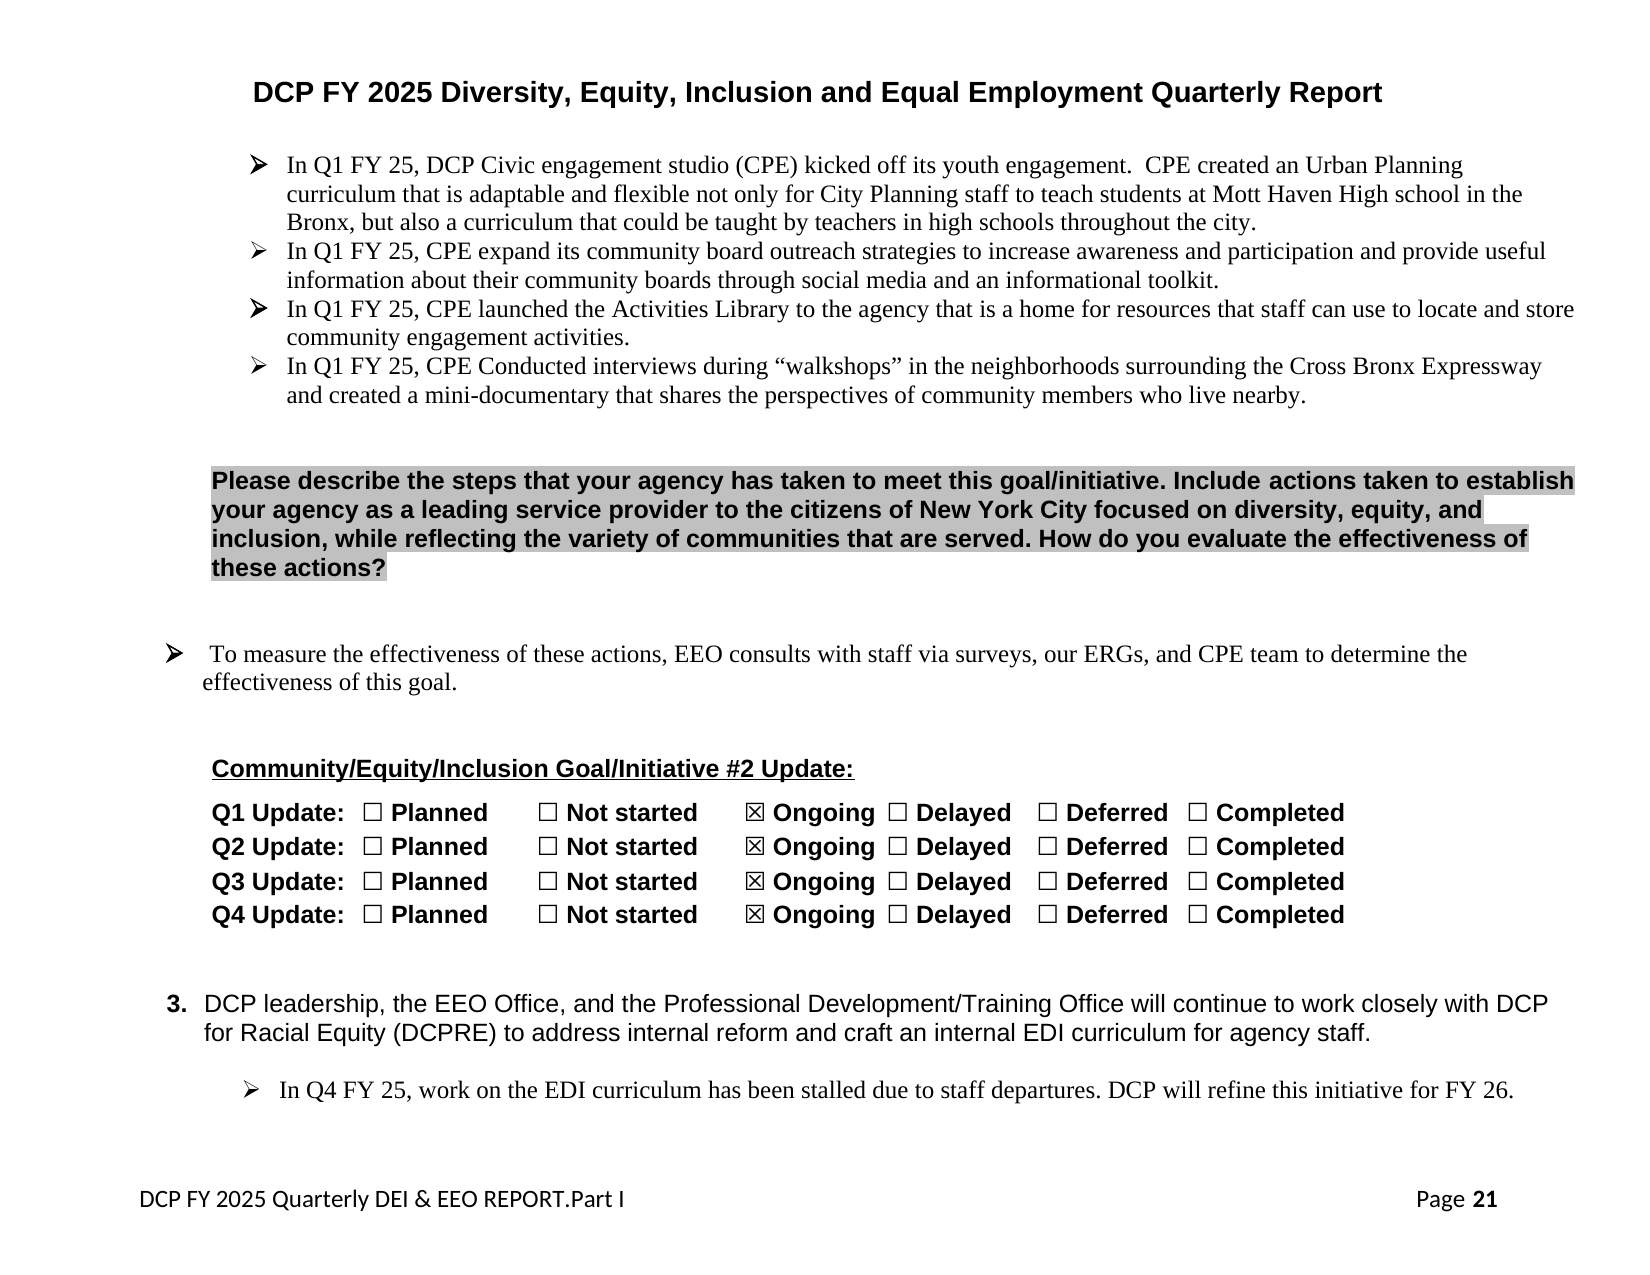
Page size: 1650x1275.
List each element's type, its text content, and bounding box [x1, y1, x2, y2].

list In Q1 FY 25, CPE launched the Activities Library to the agency that is a home for resources that staff can use to locate and store community engagement activities. [249, 294, 1575, 351]
list In Q1 FY 25, DCP Civic engagement studio (CPE) kicked off its youth engagement. CPE created an Urban Planning curriculum that is adaptable and flexible not only for City Planning staff to teach students at Mott Haven High school in the Bronx, but also a curriculum that could be taught by teachers in high schools throughout the city. [249, 150, 1575, 236]
list Please describe the steps that your agency has taken to meet this goal/initiative. Include actions taken to establish your agency as a leading service provider to the citizens of New York City focused on diversity, equity, and inclusion, while reflecting the variety of communities that are served. How do you evaluate the effectiveness of these actions? [387, 495, 1575, 581]
text Q2 Update: Planned Not started Ongoing Delayed Deferred Completed [211, 829, 1575, 863]
list DCP leadership, the EEO Office, and the Professional Development/Training Office will continue to work closely with DCP for Racial Equity (DCPRE) to address internal reform and craft an internal EDI curriculum for agency staff. [166, 989, 1575, 1046]
list To measure the effectiveness of these actions, EEO consults with staff via surveys, our ERGs, and CPE team to determine the effectiveness of this goal. [489, 639, 1575, 696]
text Q3 Update: Planned Not started Ongoing Delayed Deferred Completed [211, 863, 1575, 897]
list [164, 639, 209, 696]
list In Q4 FY 25, work on the EDI curriculum has been stalled due to staff departures. DCP will refine this initiative for FY 26. [241, 1075, 1575, 1104]
text Q4 Update: Planned Not started Ongoing Delayed Deferred Completed [211, 897, 1575, 931]
list In Q1 FY 25, CPE Conducted interviews during “walkshops” in the neighborhoods surrounding the Cross Bronx Expressway and created a mini-documentary that shares the perspectives of community members who live nearby. [249, 351, 1575, 409]
list In Q1 FY 25, CPE expand its community board outreach strategies to increase awareness and participation and provide useful information about their community boards through social media and an informational toolkit. [249, 236, 1575, 294]
text Community/Equity/Inclusion Goal/Initiative #2 Update: [211, 754, 1575, 782]
text Q1 Update: Planned Not started Ongoing Delayed Deferred Completed [211, 795, 1575, 829]
